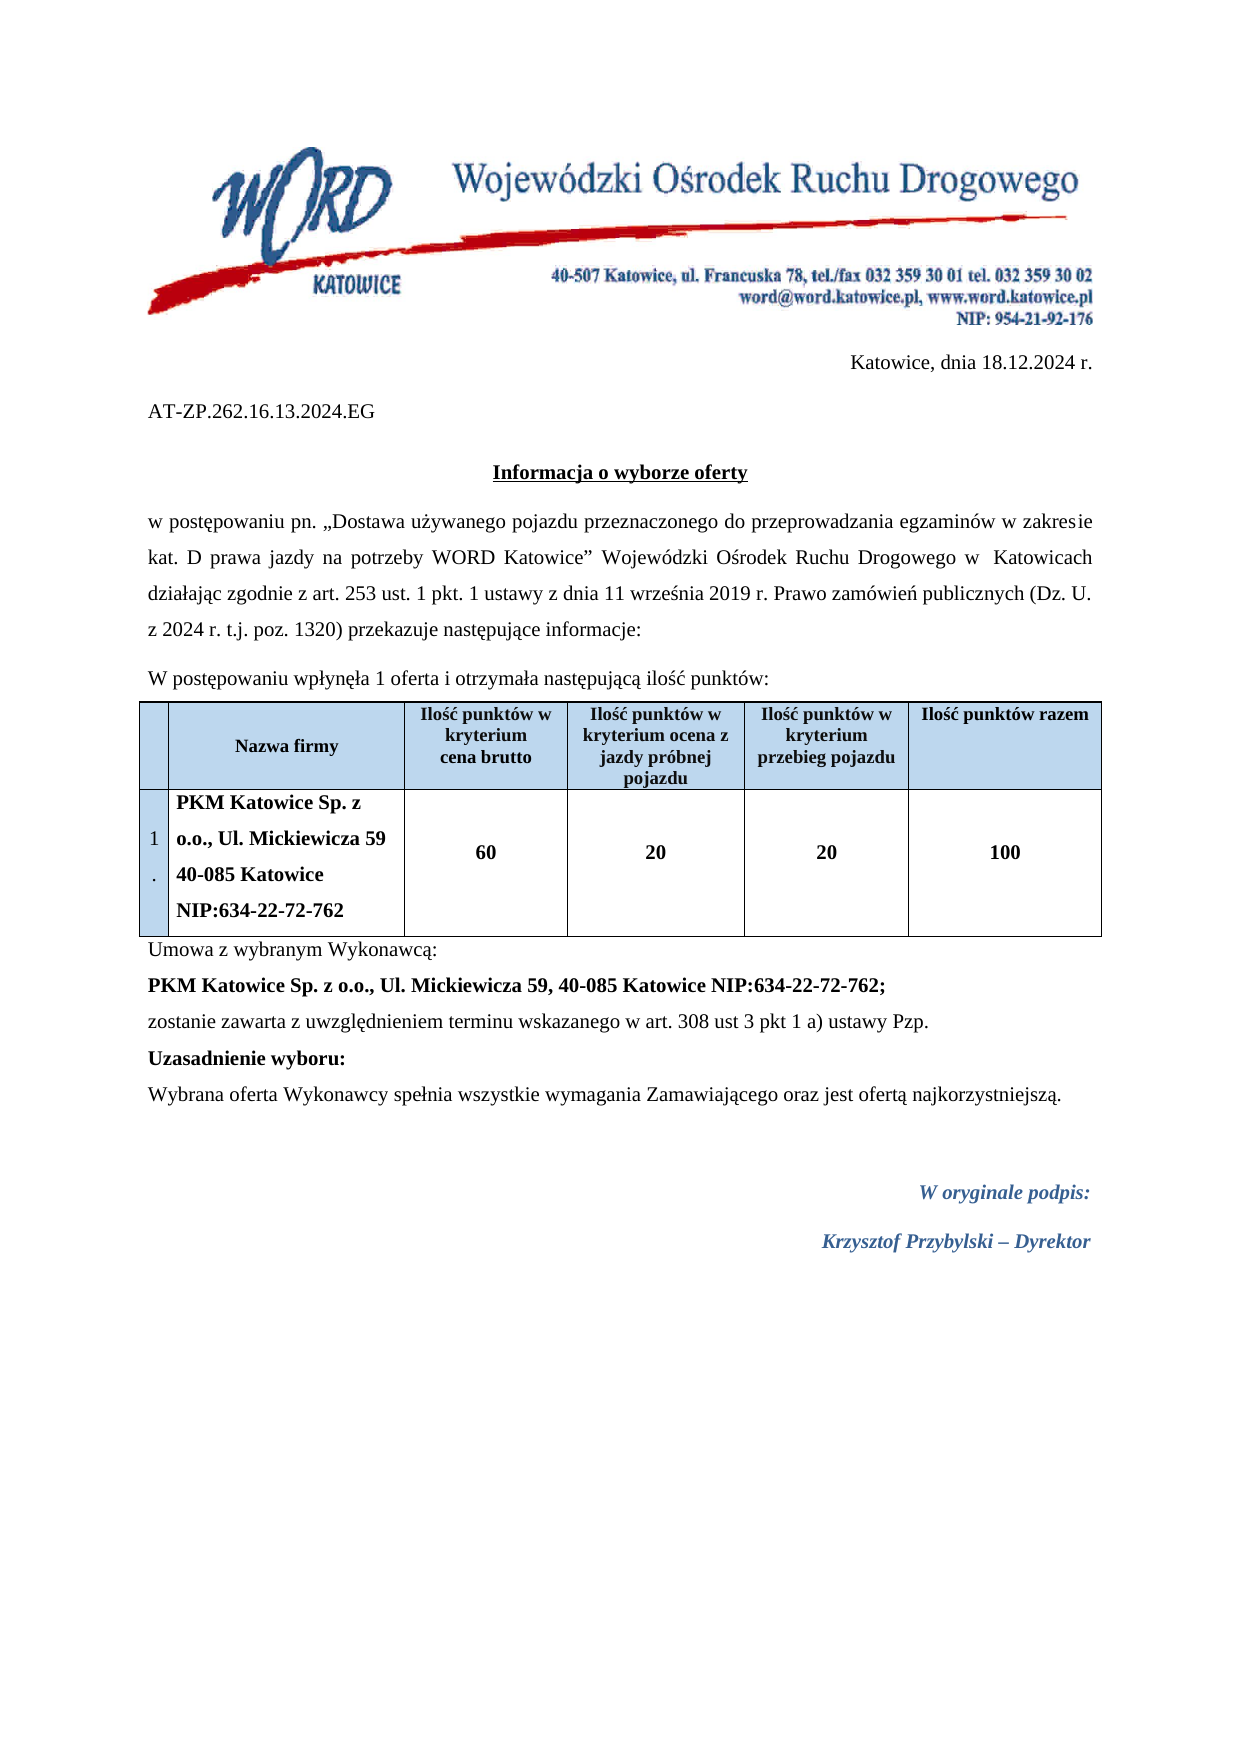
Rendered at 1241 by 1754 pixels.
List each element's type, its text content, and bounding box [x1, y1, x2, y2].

table_cell 20 [745, 790, 908, 936]
table_header Ilość punktów w kryterium ocena z jazdy próbnej pojazdu [568, 703, 744, 789]
text Informacja o wyborze oferty [148, 460, 1093, 484]
table_header Ilość punktów w kryterium przebieg pojazdu [745, 703, 908, 789]
table_header Nazwa firmy [169, 703, 404, 789]
picture [147, 147, 1093, 325]
table_cell 1. [140, 790, 168, 936]
table_header Ilość punktów razem [909, 703, 1101, 789]
text Wybrana oferta Wykonawcy spełnia wszystkie wymagania Zamawiającego oraz jest ofertą najkorzystniejszą. [393, 1081, 1093, 1106]
table_cell 20 [568, 790, 744, 936]
text w postępowaniu pn. „Dostawa używanego pojazdu przeznaczonego do przeprowadzania egzaminów w zakresie kat. D prawa jazdy na potrzeby WORD Katowice” Wojewódzki Ośrodek Ruchu Drogowego w Katowicach działając zgodnie z art. 253 ust. 1 pkt. 1 ustawy z dnia 11 września 2019 r. Prawo zamówień publicznych (Dz. U. z 2024 r. t.j. poz. 1320) przekazuje następujące informacje: [148, 509, 1093, 641]
text Krzysztof Przybylski – Dyrektor [148, 1228, 1093, 1253]
text PKM Katowice Sp. z o.o., Ul. Mickiewicza 59, 40-085 Katowice NIP:634-22-72-762; [148, 973, 1093, 997]
table_header [140, 703, 168, 789]
table_cell PKM Katowice Sp. z o.o., Ul. Mickiewicza 59 40-085 Katowice NIP:634-22-72-762 [169, 790, 404, 936]
table_header Ilość punktów w kryterium cena brutto [405, 703, 567, 789]
text AT-ZP.262.16.13.2024.EG [148, 399, 1093, 423]
table_cell 100 [909, 790, 1101, 936]
text Uzasadnienie wyboru: [148, 1045, 1093, 1069]
text W oryginale podpis: [148, 1180, 1093, 1204]
text Umowa z wybranym Wykonawcą: [148, 937, 1093, 961]
text Katowice, dnia 18.12.2024 r. [148, 349, 1093, 374]
table_cell 60 [405, 790, 567, 936]
text zostanie zawarta z uwzględnieniem terminu wskazanego w art. 308 ust 3 pkt 1 a) ustawy Pzp. [148, 1009, 1093, 1033]
text W postępowaniu wpłynęła 1 oferta i otrzymała następującą ilość punktów: [148, 665, 1093, 689]
